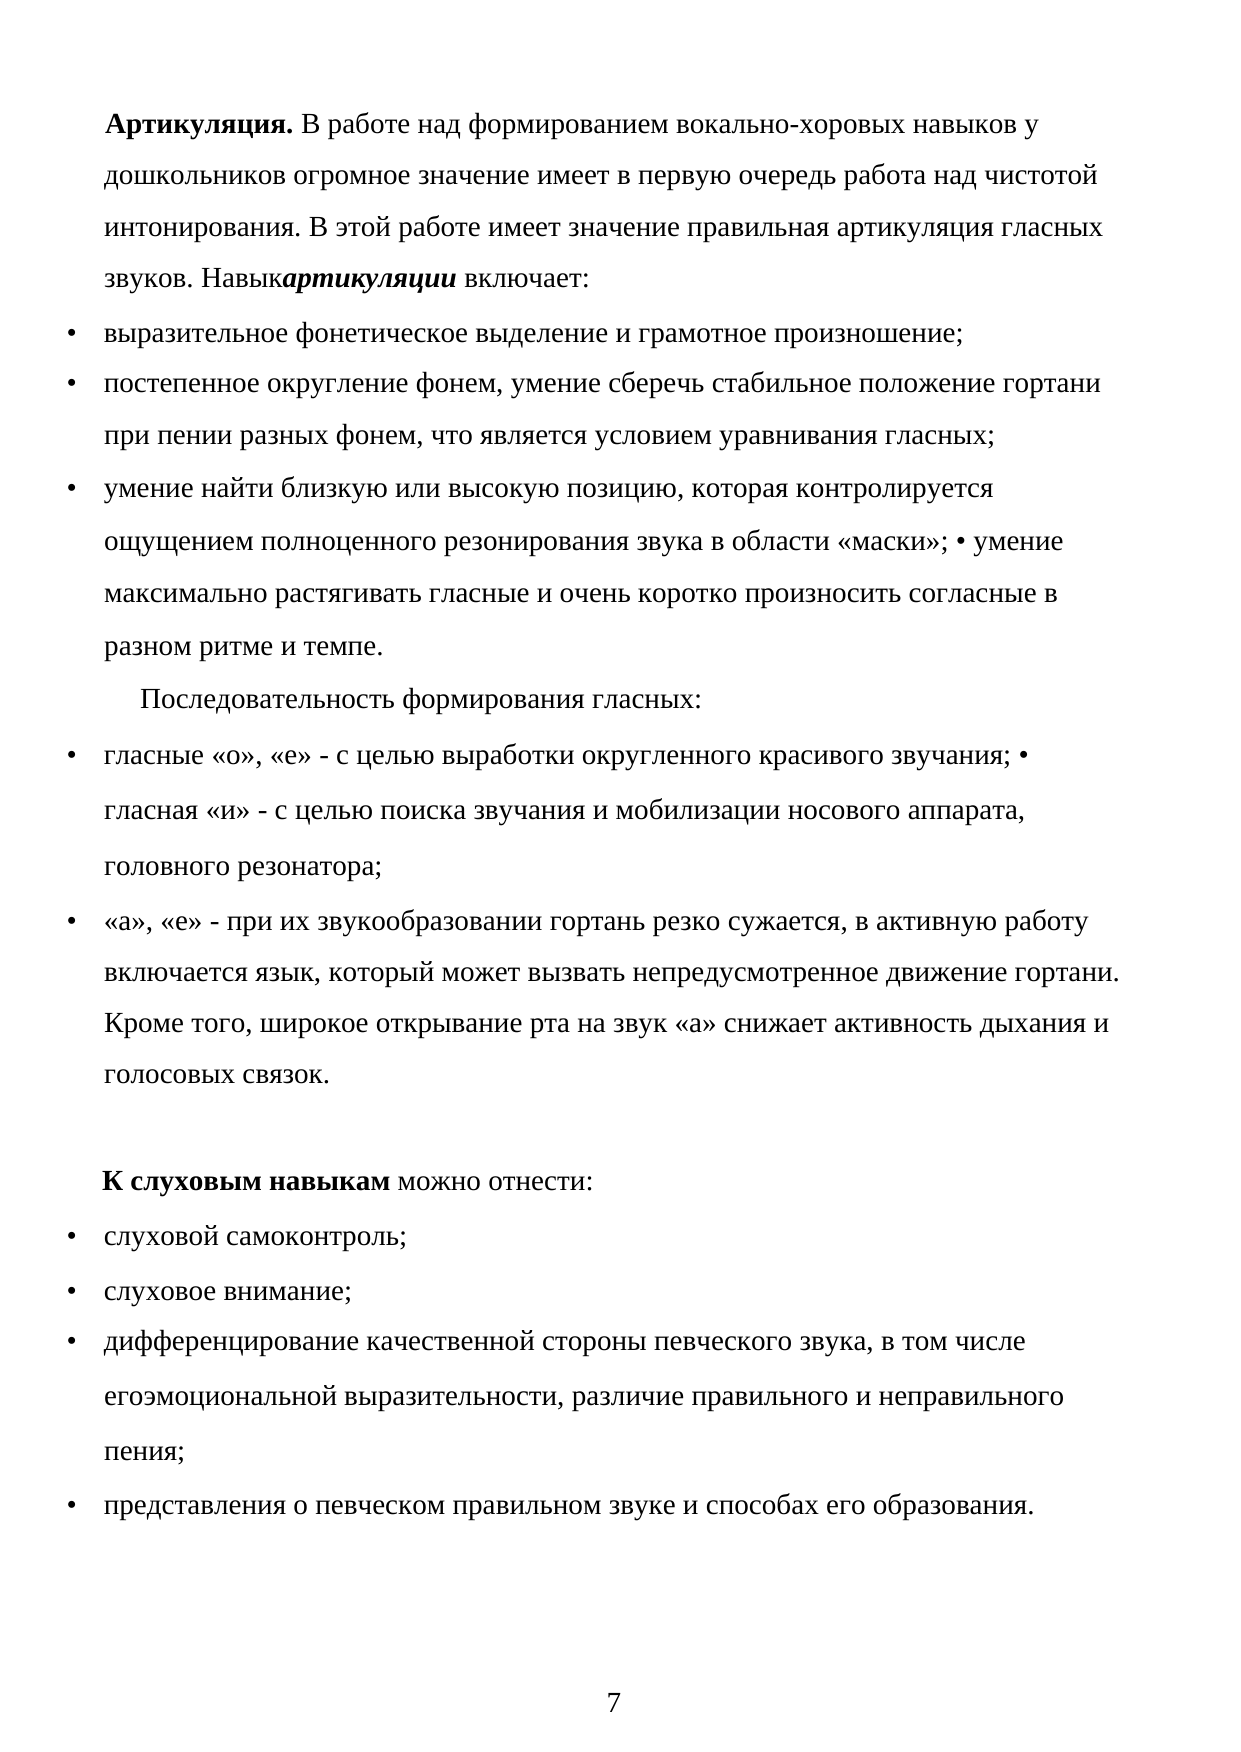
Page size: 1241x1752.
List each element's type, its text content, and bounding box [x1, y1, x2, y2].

text Последовательность формирования гласных: [139, 682, 1125, 715]
list выразительное фонетическое выделение и грамотное произношение; [103, 315, 1125, 348]
list представления о певческом правильном звуке и способах его образования. [66, 1487, 1125, 1521]
list постепенное округление фонем, умение сберечь стабильное положение гортани при пении разных фонем, что является условием уравнивания гласных; [66, 365, 1125, 451]
list «а», «е» - при их звукообразовании гортань резко сужается, в активную работу включается язык, который может вызвать непредусмотренное движение гортани. Кроме того, широкое открывание рта на звук «а» снижает активность дыхания и голосовых связок. [66, 903, 1125, 1090]
list дифференцирование качественной стороны певческого звука, в том числе егоэмоциональной выразительности, различие правильного и неправильного пения; [66, 1323, 1125, 1466]
list умение найти близкую или высокую позицию, которая контролируется ощущением полноценного резонирования звука в области «маски»; • умение максимально растягивать гласные и очень коротко произносить согласные в разном ритме и темпе. [66, 470, 1125, 662]
list слуховой самоконтроль; [103, 1218, 1125, 1252]
text К слуховым навыкам можно отнести: [102, 1163, 1131, 1196]
text Артикуляция. В работе над формированием вокально-хоровых навыков у дошкольников огромное значение имеет в первую очередь работа над чистотой интонирования. В этой работе имеет значение правильная артикуляция гласных звуков. Навыкартикуляции включает: [104, 106, 1125, 293]
list гласные «о», «е» - с целью выработки округленного красивого звучания; • гласная «и» - с целью поиска звучания и мобилизации носового аппарата, головного резонатора; [66, 737, 1125, 881]
list слуховое внимание; [66, 1273, 1125, 1307]
